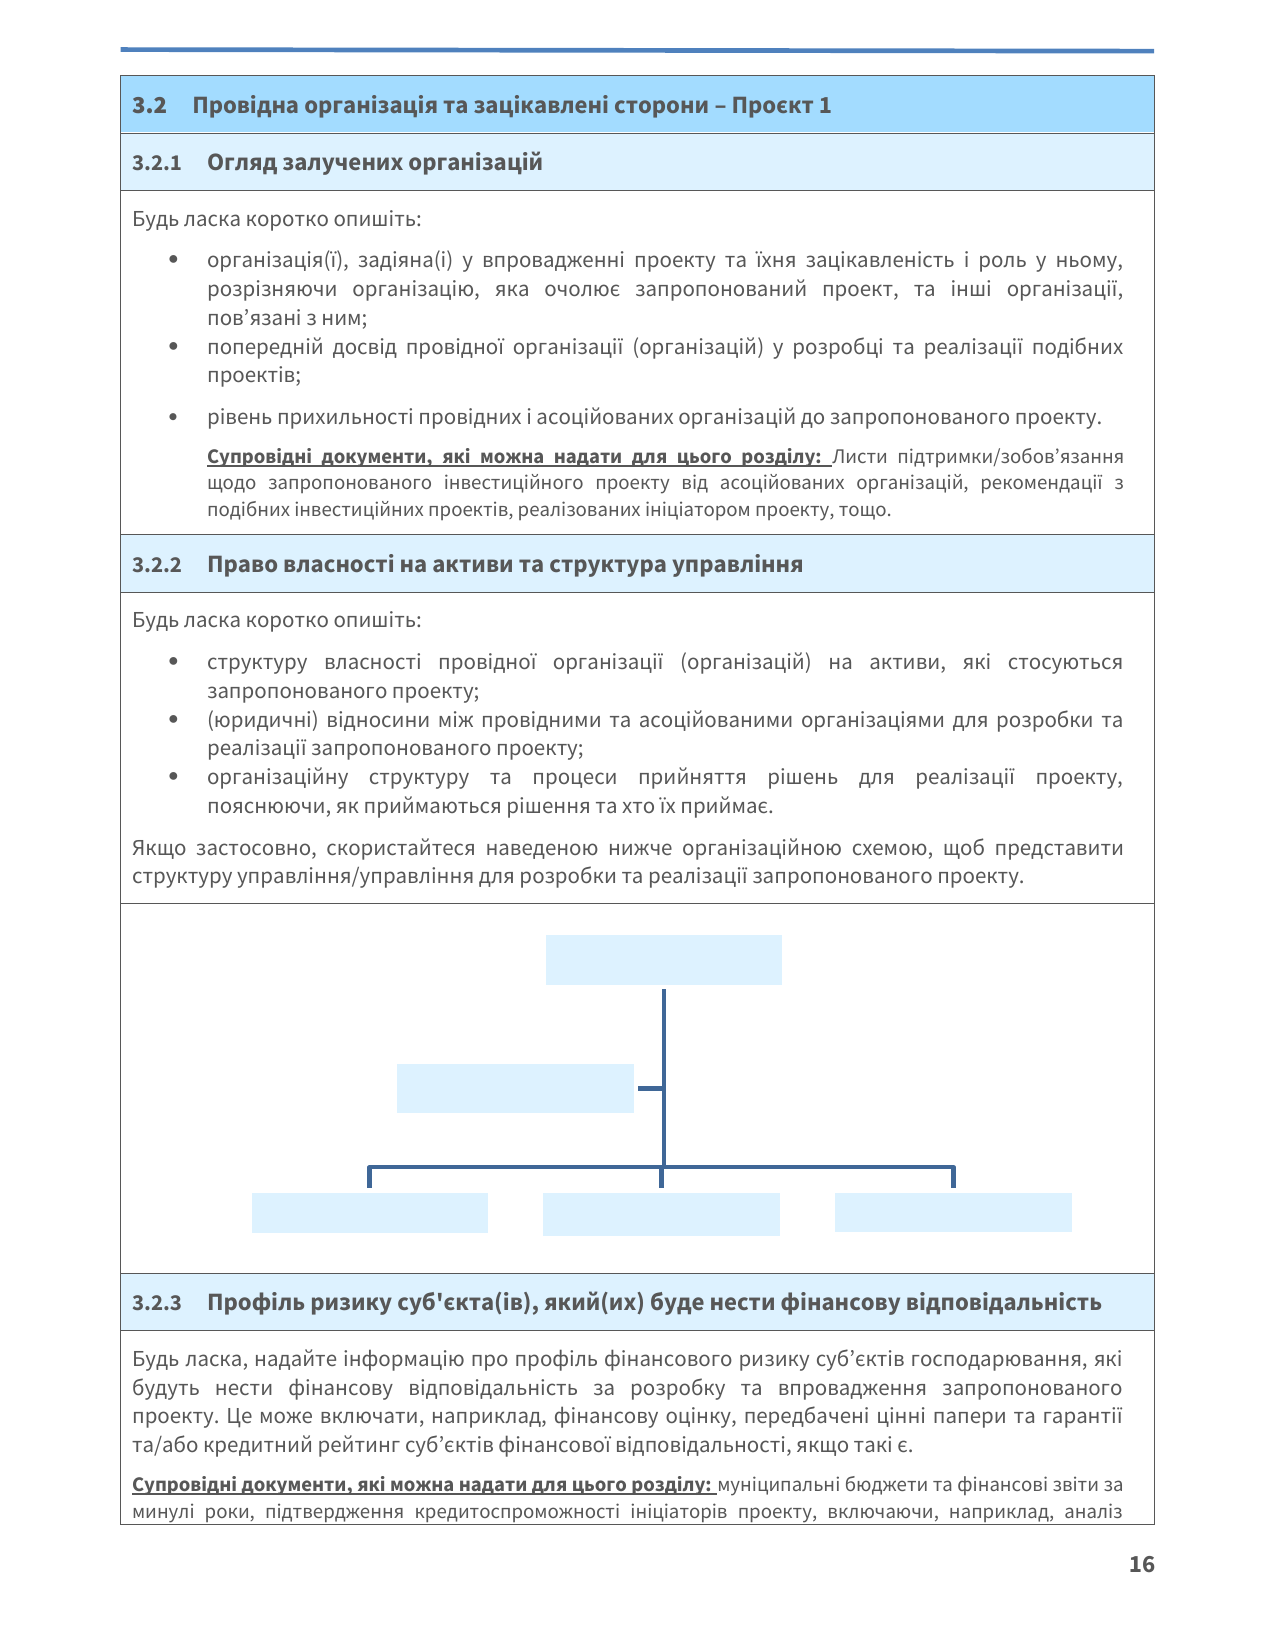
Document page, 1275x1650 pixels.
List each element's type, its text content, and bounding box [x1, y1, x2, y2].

table_cell [121, 904, 1154, 1272]
table_cell Будь ласка коротко опишіть: структуру власності провідної організації (організацій) на активи, які стосуються запропонованого проекту; (юридичні) відносини між провідними та асоційованими організаціями для розробки та реалізації запропонованого проекту; організаційну структуру та процеси прийняття рішень для реалізації проекту, пояснюючи, як приймаються рішення та хто їх приймає. Якщо застосовно, скористайтеся наведеною нижче організаційною схемою, щоб представити структуру управління/управління для розробки та реалізації запропонованого проекту. [121, 593, 1154, 902]
table_header Провідна організація та зацікавлені сторони – Проєкт 1 [121, 76, 1154, 132]
table_cell Будь ласка коротко опишіть: організація(ї), задіяна(і) у впровадженні проекту та їхня зацікавленість і роль у ньому, розрізняючи організацію, яка очолює запропонований проект, та інші організації, пов’язані з ним; попередній досвід провідної організації (організацій) у розробці та реалізації подібних проектів; рівень прихильності провідних і асоційованих організацій до запропонованого проекту. Супровідні документи, які можна надати для цього розділу: Листи підтримки/зобов’язання щодо запропонованого інвестиційного проекту від асоційованих організацій, рекомендації з подібних інвестиційних проектів, реалізованих ініціатором проекту, тощо. [121, 191, 1154, 534]
table_cell Огляд залучених організацій [121, 134, 1154, 190]
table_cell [121, 1331, 1154, 1524]
table_cell Профіль ризику суб'єкта(ів), який(их) буде нести фінансову відповідальність [121, 1274, 1154, 1330]
table_cell Право власності на активи та структура управління [121, 535, 1154, 592]
